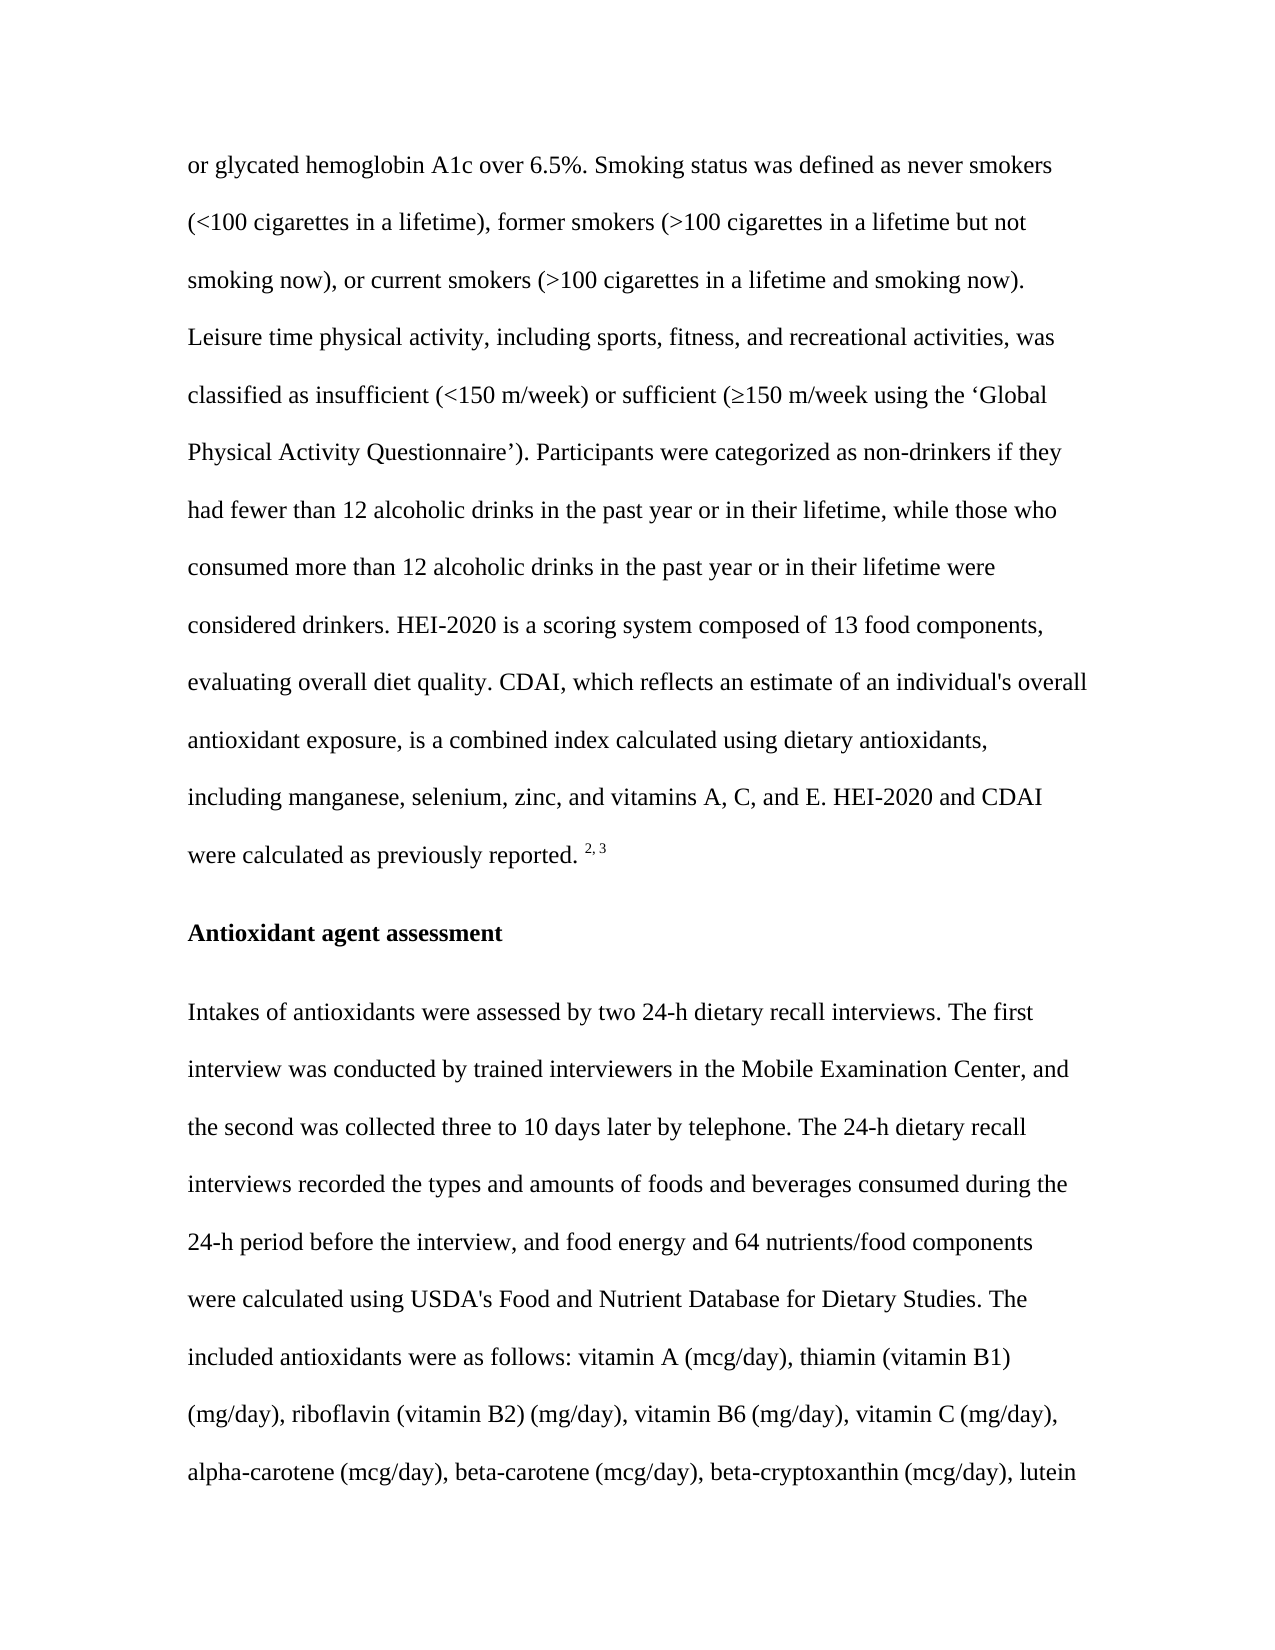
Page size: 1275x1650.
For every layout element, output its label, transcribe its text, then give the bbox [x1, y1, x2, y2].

text Antioxidant agent assessment [187, 918, 1087, 947]
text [187, 997, 1087, 1486]
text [187, 150, 1087, 869]
